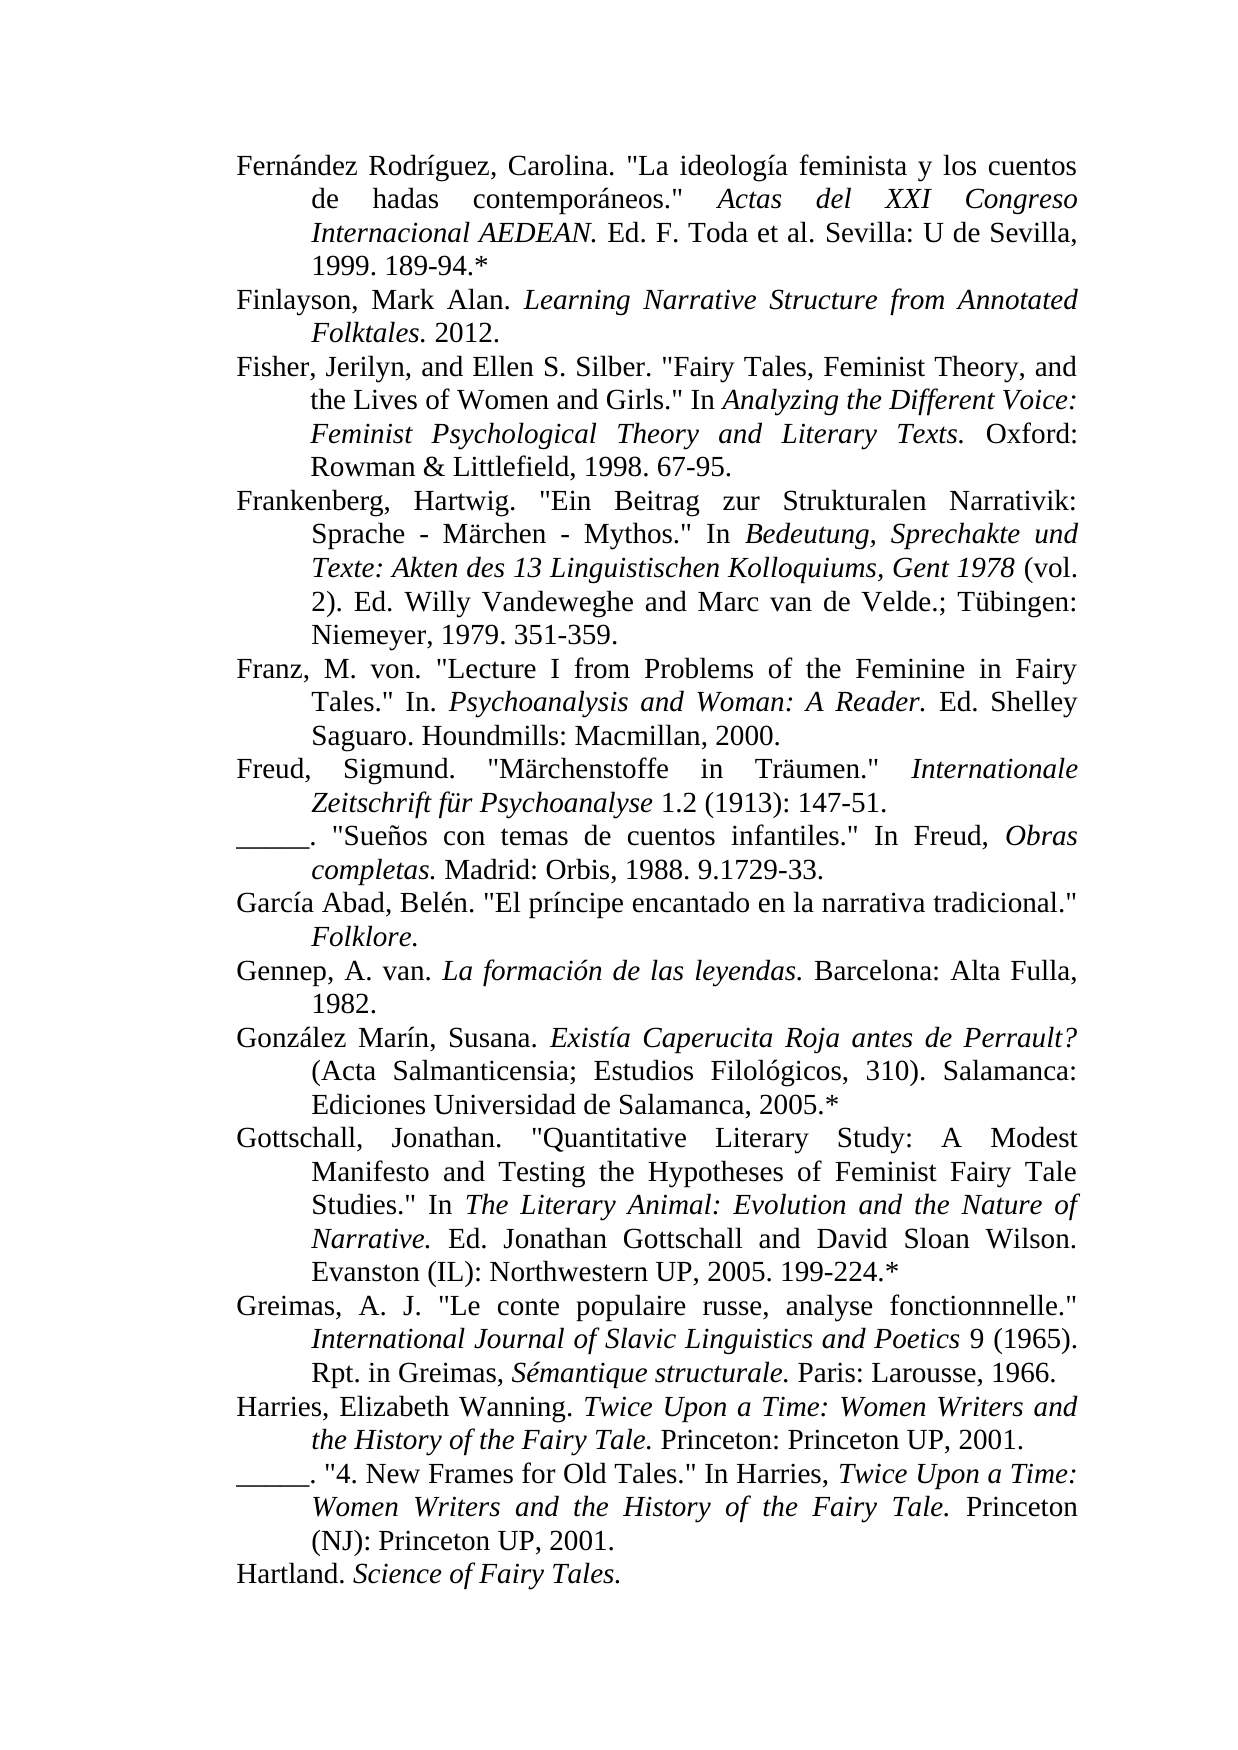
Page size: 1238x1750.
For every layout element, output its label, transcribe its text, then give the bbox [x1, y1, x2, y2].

text García Abad, Belén. "El príncipe encantado en la narrativa tradicional." Folklore. [236, 886, 1078, 953]
text González Marín, Susana. Existía Caperucita Roja antes de Perrault? (Acta Salmanticensia; Estudios Filológicos, 310). Salamanca: Ediciones Universidad de Salamanca, 2005.* [236, 1020, 1078, 1120]
text Frankenberg, Hartwig. "Ein Beitrag zur Strukturalen Narrativik: Sprache - Märchen - Mythos." In Bedeutung, Sprechakte und Texte: Akten des 13 Linguistischen Kolloquiums, Gent 1978 (vol. 2). Ed. Willy Vandeweghe and Marc van de Velde.; Tübingen: Niemeyer, 1979. 351-359. [236, 483, 1078, 651]
text Finlayson, Mark Alan. Learning Narrative Structure from Annotated Folktales. 2012. [236, 282, 1078, 349]
text Greimas, A. J. "Le conte populaire russe, analyse fonctionnnelle." International Journal of Slavic Linguistics and Poetics 9 (1965). Rpt. in Greimas, Sémantique structurale. Paris: Larousse, 1966. [236, 1288, 1078, 1389]
text Fisher, Jerilyn, and Ellen S. Silber. "Fairy Tales, Feminist Theory, and the Lives of Women and Girls." In Analyzing the Different Voice: Feminist Psychological Theory and Literary Texts. Oxford: Rowman & Littlefield, 1998. 67-95. [236, 349, 1078, 483]
text Fernández Rodríguez, Carolina. "La ideología feminista y los cuentos de hadas contemporáneos." Actas del XXI Congreso Internacional AEDEAN. Ed. F. Toda et al. Sevilla: U de Sevilla, 1999. 189-94.* [236, 148, 1078, 282]
text Gottschall, Jonathan. "Quantitative Literary Study: A Modest Manifesto and Testing the Hypotheses of Feminist Fairy Tale Studies." In The Literary Animal: Evolution and the Nature of Narrative. Ed. Jonathan Gottschall and David Sloan Wilson. Evanston (IL): Northwestern UP, 2005. 199-224.* [236, 1120, 1078, 1288]
text Freud, Sigmund. "Märchenstoffe in Träumen." Internationale Zeitschrift für Psychoanalyse 1.2 (1913): 147-51. [236, 751, 1078, 818]
text Hartland. Science of Fairy Tales. [236, 1556, 1078, 1590]
text Harries, Elizabeth Wanning. Twice Upon a Time: Women Writers and the History of the Fairy Tale. Princeton: Princeton UP, 2001. [236, 1389, 1078, 1456]
text Gennep, A. van. La formación de las leyendas. Barcelona: Alta Fulla, 1982. [236, 953, 1078, 1020]
text Franz, M. von. "Lecture I from Problems of the Feminine in Fairy Tales." In. Psychoanalysis and Woman: A Reader. Ed. Shelley Saguaro. Houndmills: Macmillan, 2000. [236, 651, 1078, 751]
text _____. "Sueños con temas de cuentos infantiles." In Freud, Obras completas. Madrid: Orbis, 1988. 9.1729-33. [236, 818, 1078, 886]
text _____. "4. New Frames for Old Tales." In Harries, Twice Upon a Time: Women Writers and the History of the Fairy Tale. Princeton (NJ): Princeton UP, 2001. [236, 1456, 1078, 1556]
